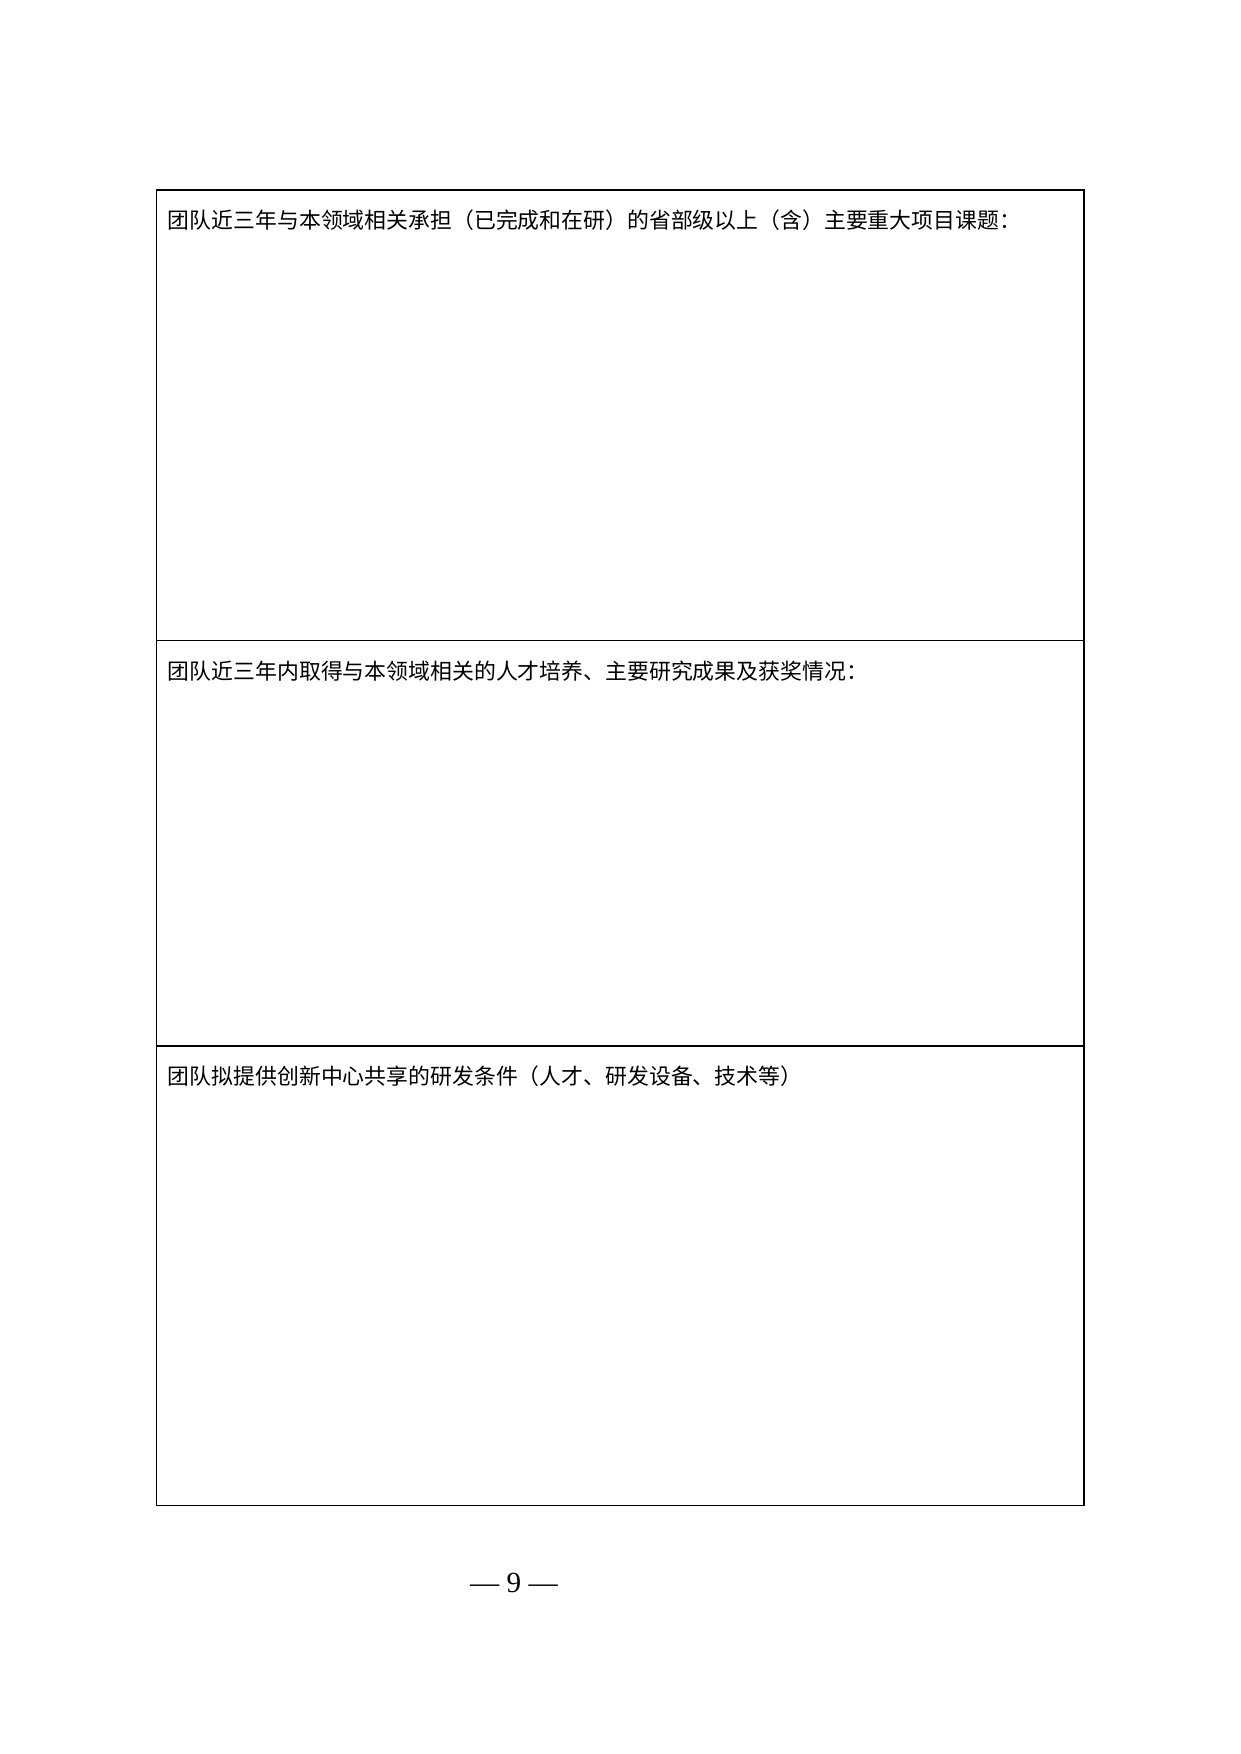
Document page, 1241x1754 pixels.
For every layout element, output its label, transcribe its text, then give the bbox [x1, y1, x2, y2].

table_cell 团队近三年内取得与本领域相关的人才培养、主要研究成果及获奖情况： [157, 641, 1083, 1045]
table_cell 团队拟提供创新中心共享的研发条件（人才、研发设备、技术等） [157, 1047, 1083, 1505]
table_cell 团队近三年与本领域相关承担（已完成和在研）的省部级以上（含）主要重大项目课题： [157, 191, 1083, 640]
